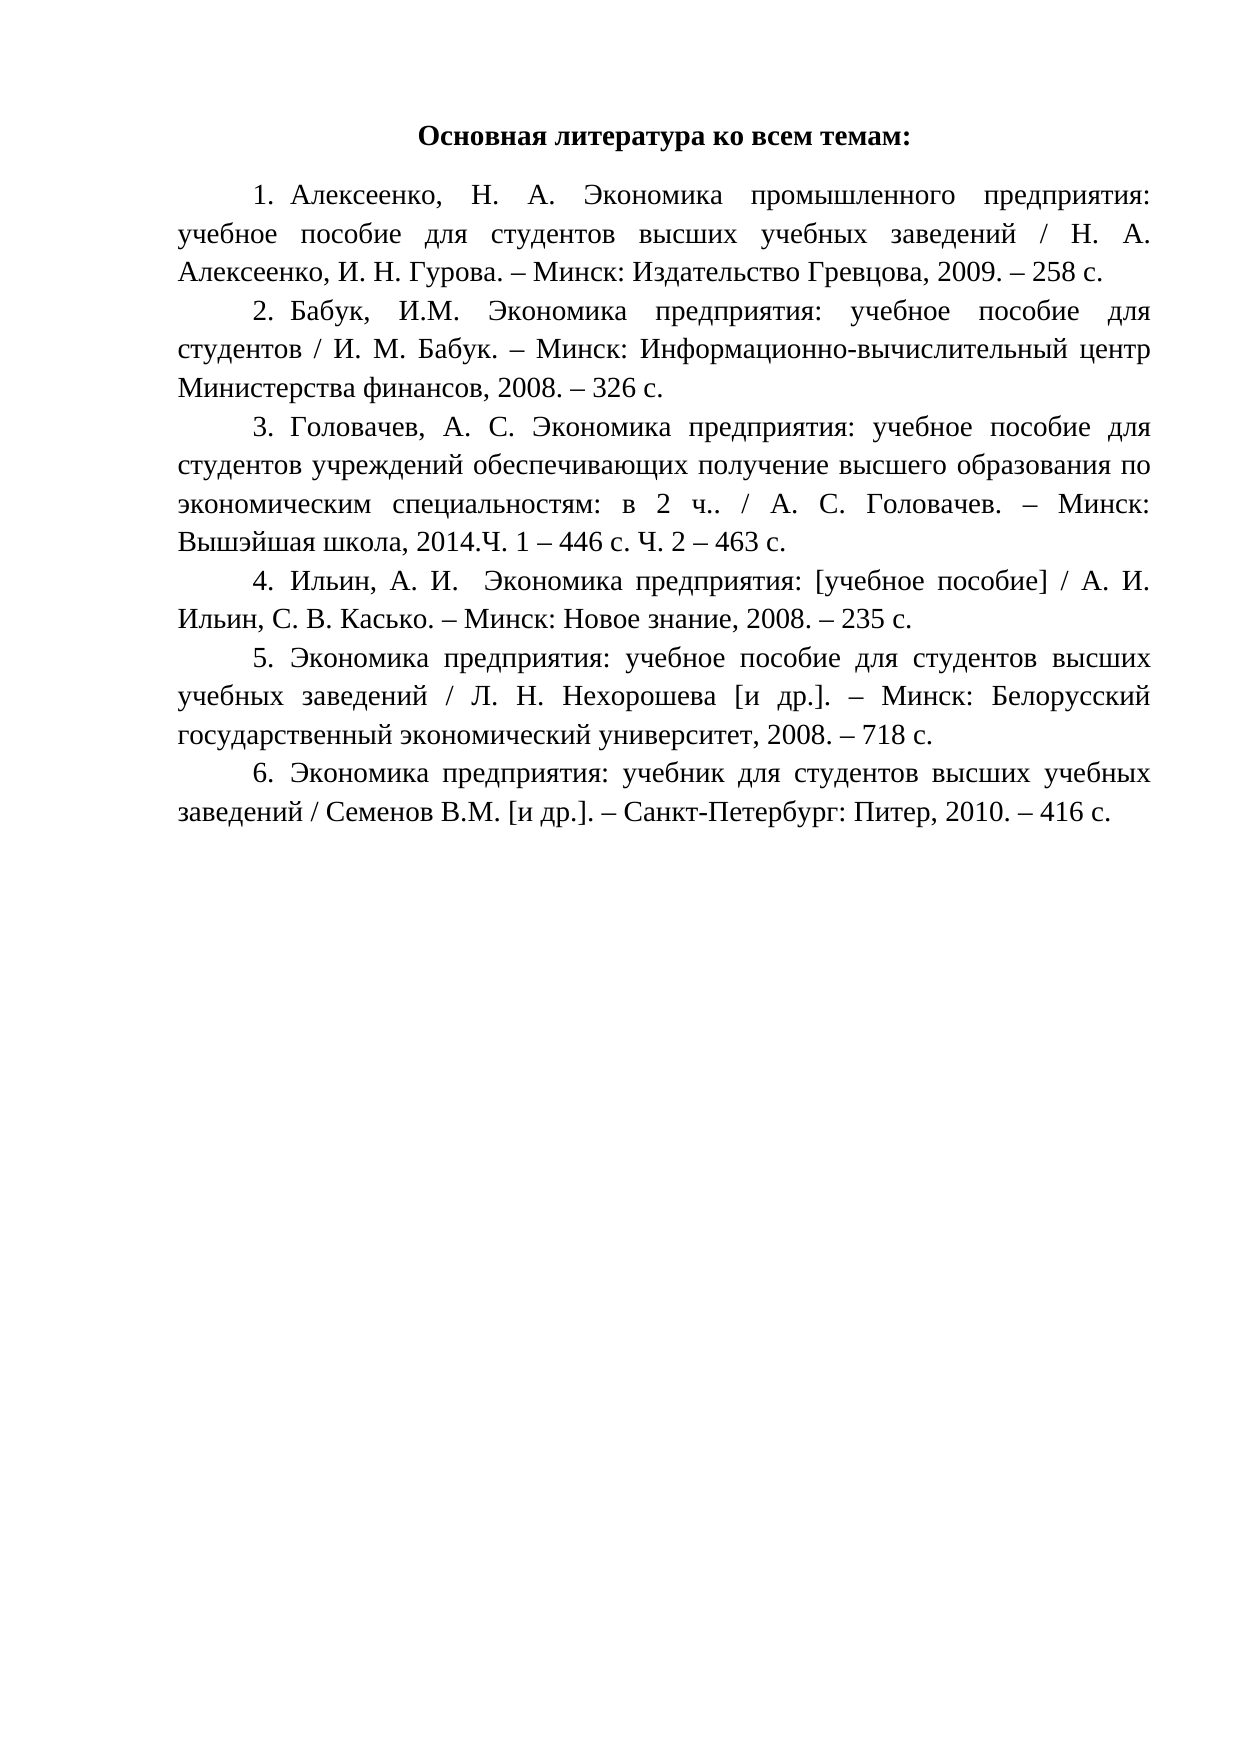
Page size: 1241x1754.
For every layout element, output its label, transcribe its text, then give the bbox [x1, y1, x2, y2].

text Основная литература ко всем темам: [177, 118, 1152, 152]
list Экономика предприятия: учебник для студентов высших учебных заведений / Семенов В.М. [и др.]. – Санкт-Петербург: Питер, 2010. – 416 с. [177, 756, 1152, 828]
list Головачев, А. С. Экономика предприятия: учебное пособие для студентов учреждений обеспечивающих получение высшего образования по экономическим специальностям: в 2 ч.. / А. С. Головачев. – Минск: Вышэйшая школа, 2014.Ч. 1 – 446 c. Ч. 2 – 463 с. [177, 409, 1152, 558]
list Экономика предприятия: учебное пособие для студентов высших учебных заведений / Л. Н. Нехорошева [и др.]. – Минск: Белорусский государственный экономический университет, 2008. – 718 с. [177, 640, 1152, 751]
list Бабук, И.М. Экономика предприятия: учебное пособие для студентов / И. М. Бабук. – Минск: Информационно-вычислительный центр Министерства финансов, 2008. – 326 с. [177, 293, 1152, 404]
list Алексеенко, Н. А. Экономика промышленного предприятия: учебное пособие для студентов высших учебных заведений / Н. А. Алексеенко, И. Н. Гурова. – Минск: Издательство Гревцова, 2009. – 258 c. [177, 177, 1152, 288]
list Ильин, А. И. Экономика предприятия: [учебное пособие] / А. И. Ильин, С. В. Касько. – Минск: Новое знание, 2008. – 235 с. [177, 563, 1152, 635]
